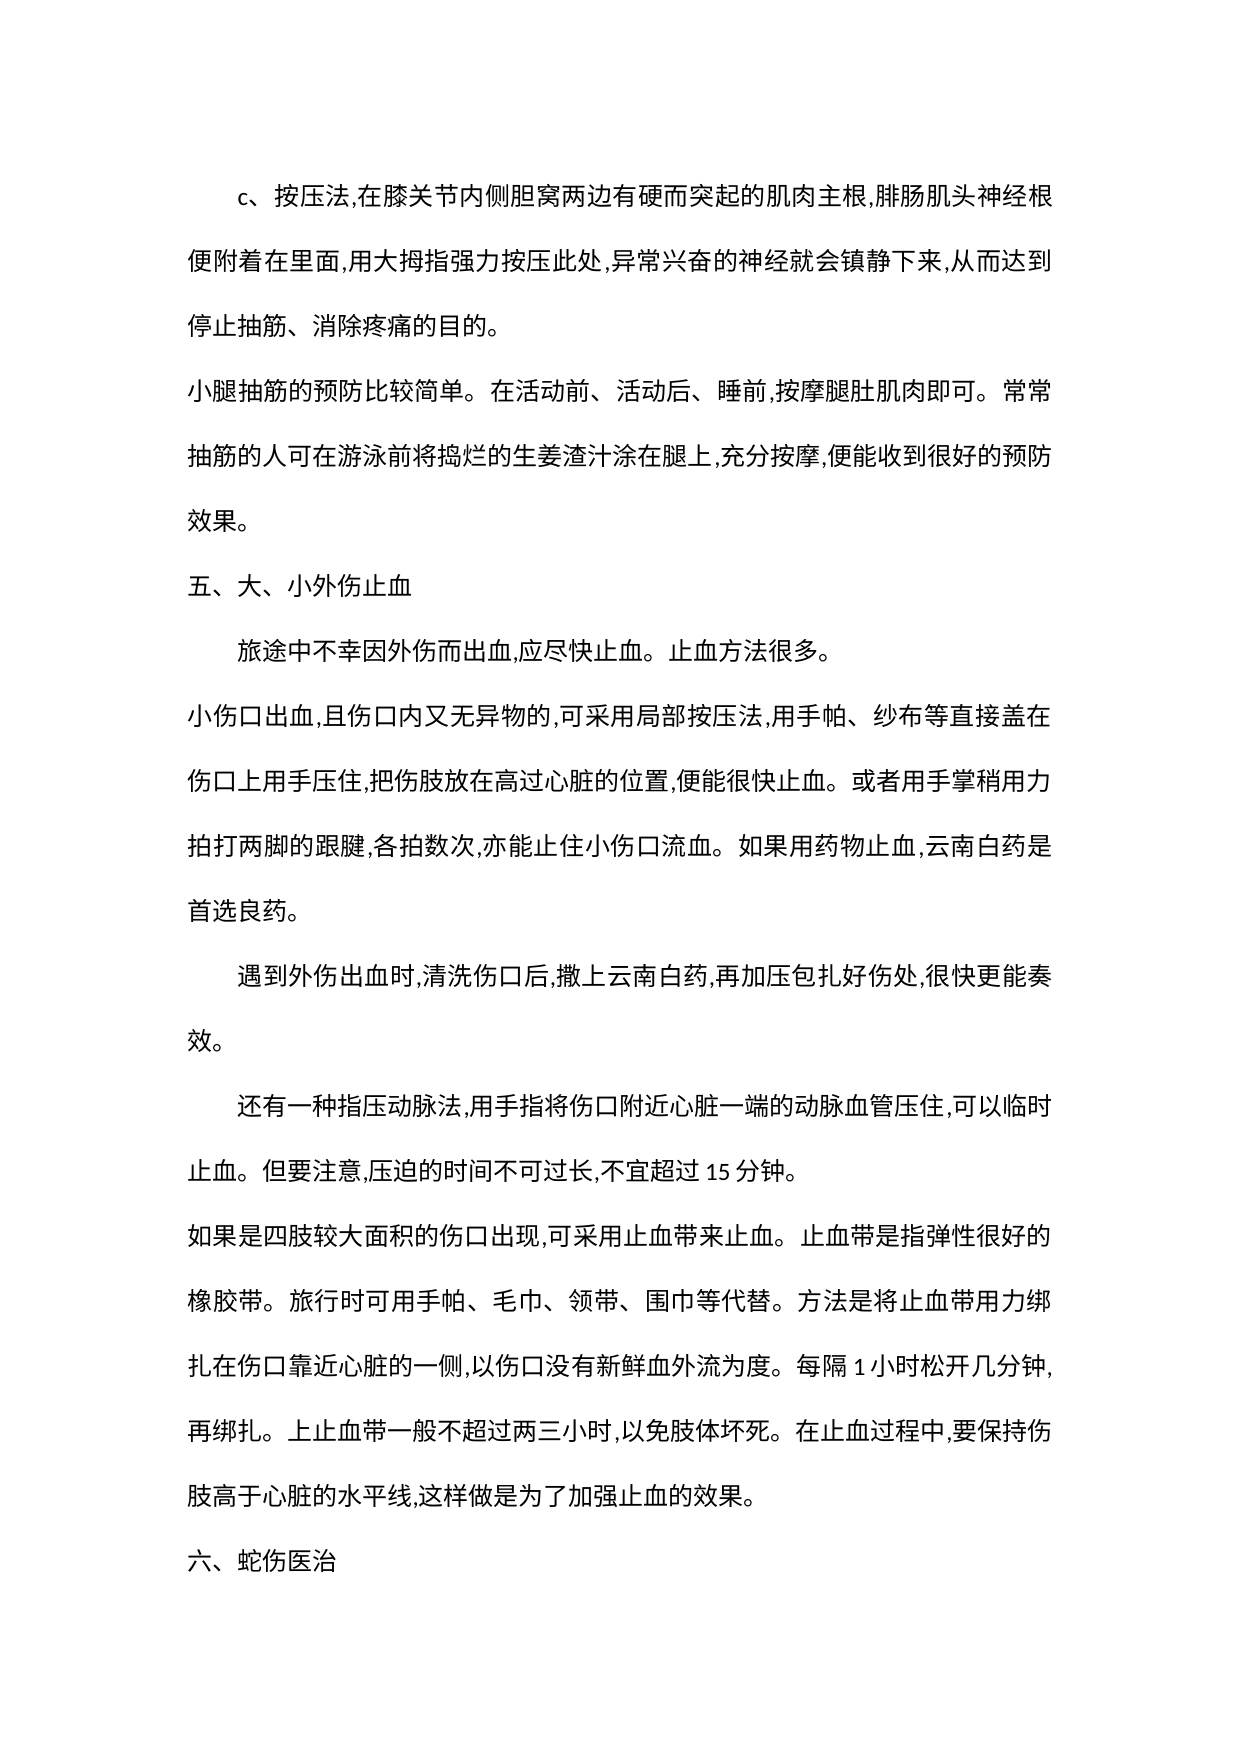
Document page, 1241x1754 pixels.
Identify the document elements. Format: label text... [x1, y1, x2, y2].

text 遇到外伤出血时,清洗伤口后,撒上云南白药,再加压包扎好伤处,很快更能奏效。 [187, 942, 1053, 1072]
text c、按压法,在膝关节内侧胆窝两边有硬而突起的肌肉主根,腓肠肌头神经根便附着在里面,用大拇指强力按压此处,异常兴奋的神经就会镇静下来,从而达到停止抽筋、消除疼痛的目的。 [187, 162, 1053, 357]
text 六、蛇伤医治 [187, 1527, 1053, 1592]
text 旅途中不幸因外伤而出血,应尽快止血。止血方法很多。 [187, 617, 1053, 682]
text 小腿抽筋的预防比较简单。在活动前、活动后、睡前,按摩腿肚肌肉即可。常常抽筋的人可在游泳前将捣烂的生姜渣汁涂在腿上,充分按摩,便能收到很好的预防效果。 [187, 357, 1053, 552]
text 如果是四肢较大面积的伤口出现,可采用止血带来止血。止血带是指弹性很好的橡胶带。旅行时可用手帕、毛巾、领带、围巾等代替。方法是将止血带用力绑扎在伤口靠近心脏的一侧,以伤口没有新鲜血外流为度。每隔1小时松开几分钟,再绑扎。上止血带一般不超过两三小时,以免肢体坏死。在止血过程中,要保持伤肢高于心脏的水平线,这样做是为了加强止血的效果。 [187, 1202, 1053, 1527]
text 小伤口出血,且伤口内又无异物的,可采用局部按压法,用手帕、纱布等直接盖在伤口上用手压住,把伤肢放在高过心脏的位置,便能很快止血。或者用手掌稍用力拍打两脚的跟腱,各拍数次,亦能止住小伤口流血。如果用药物止血,云南白药是首选良药。 [187, 682, 1053, 942]
text 还有一种指压动脉法,用手指将伤口附近心脏一端的动脉血管压住,可以临时止血。但要注意,压迫的时间不可过长,不宜超过15分钟。 [187, 1072, 1053, 1202]
text 五、大、小外伤止血 [187, 552, 1053, 617]
